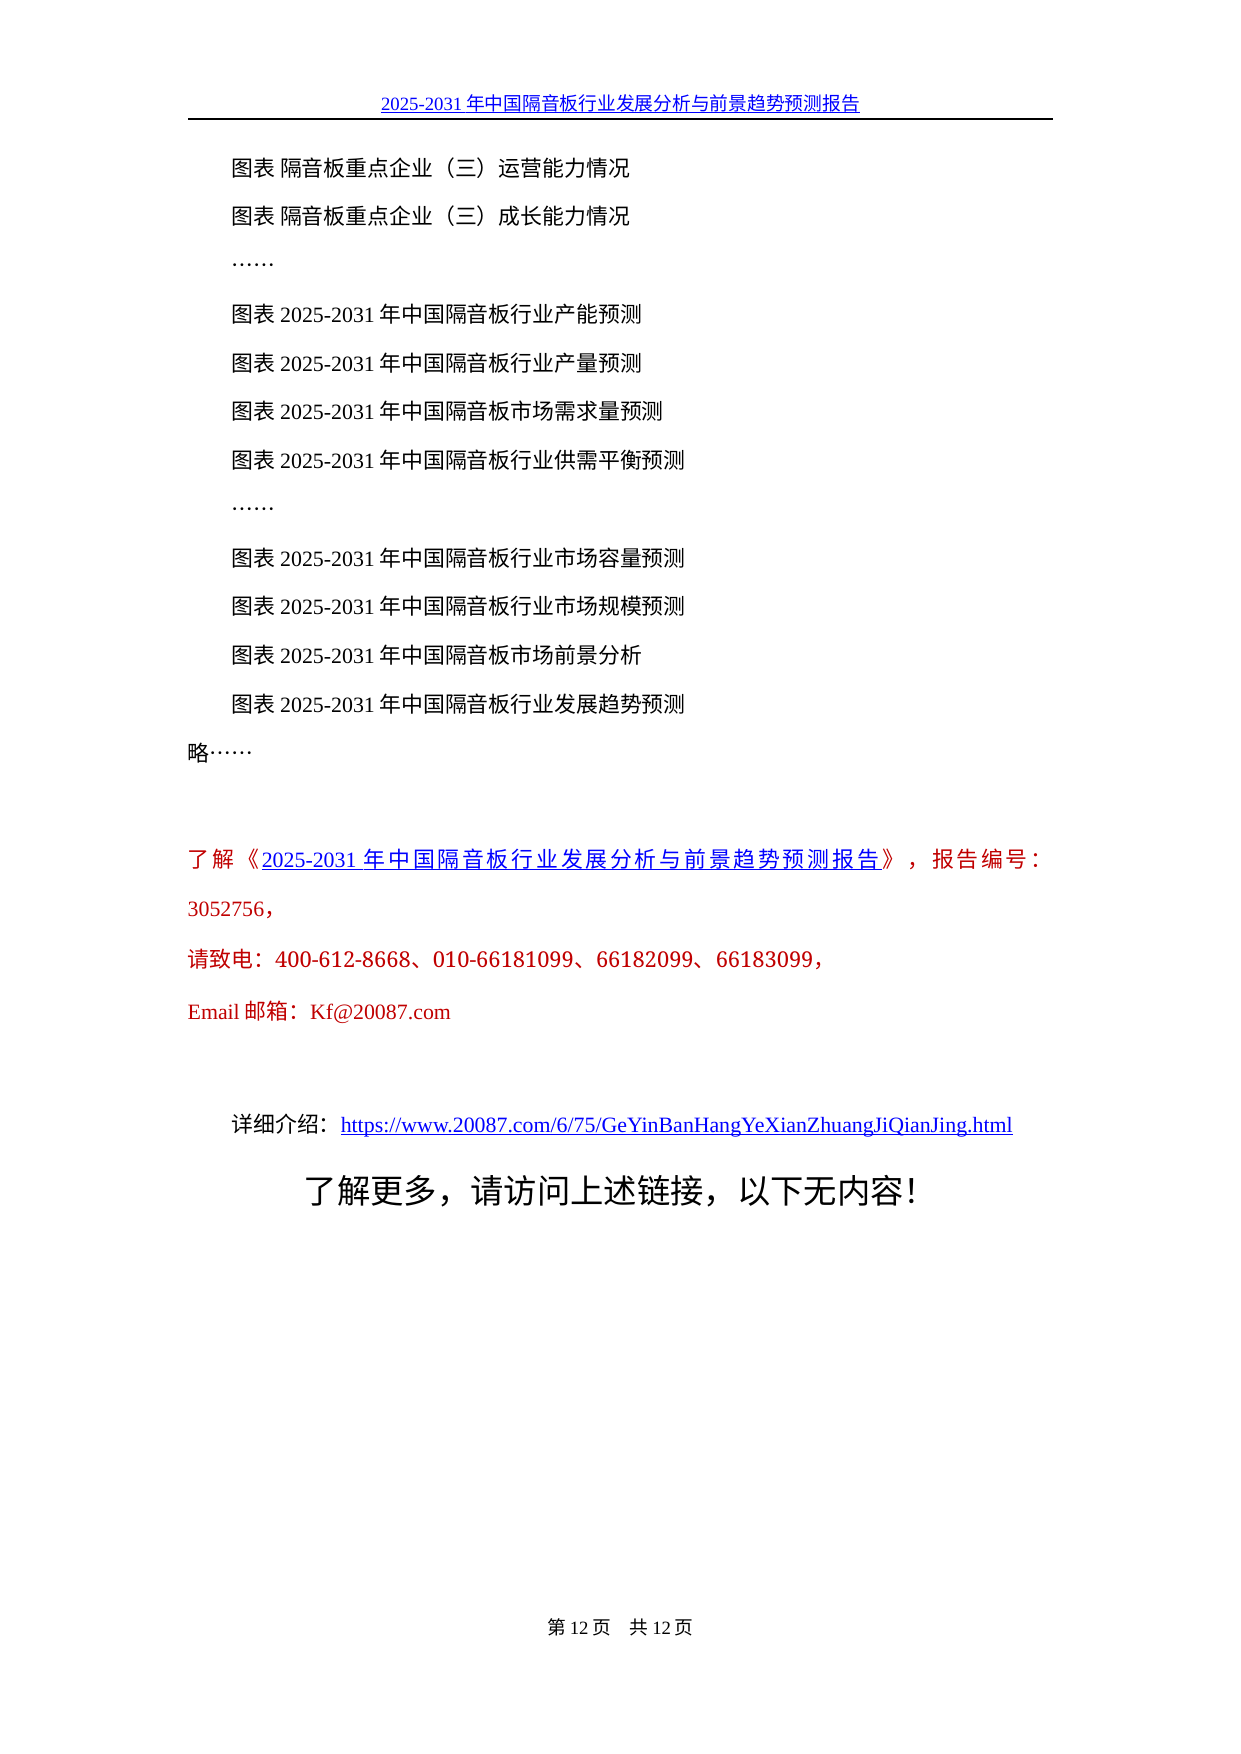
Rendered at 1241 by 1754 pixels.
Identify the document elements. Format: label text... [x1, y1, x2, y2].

title 了解更多，请访问上述链接，以下无内容！ [187, 1156, 1053, 1221]
text Email邮箱：Kf@20087.com [187, 993, 1053, 1026]
text 请致电：400-612-8668、010-66181099、66182099、66183099， [187, 942, 1053, 974]
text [187, 150, 1053, 768]
text 了解《2025-2031年中国隔音板行业发展分析与前景趋势预测报告》，报告编号：3052756， [187, 842, 1053, 923]
text 详细介绍：https://www.20087.com/6/75/GeYinBanHangYeXianZhuangJiQianJing.html [187, 1106, 1053, 1139]
